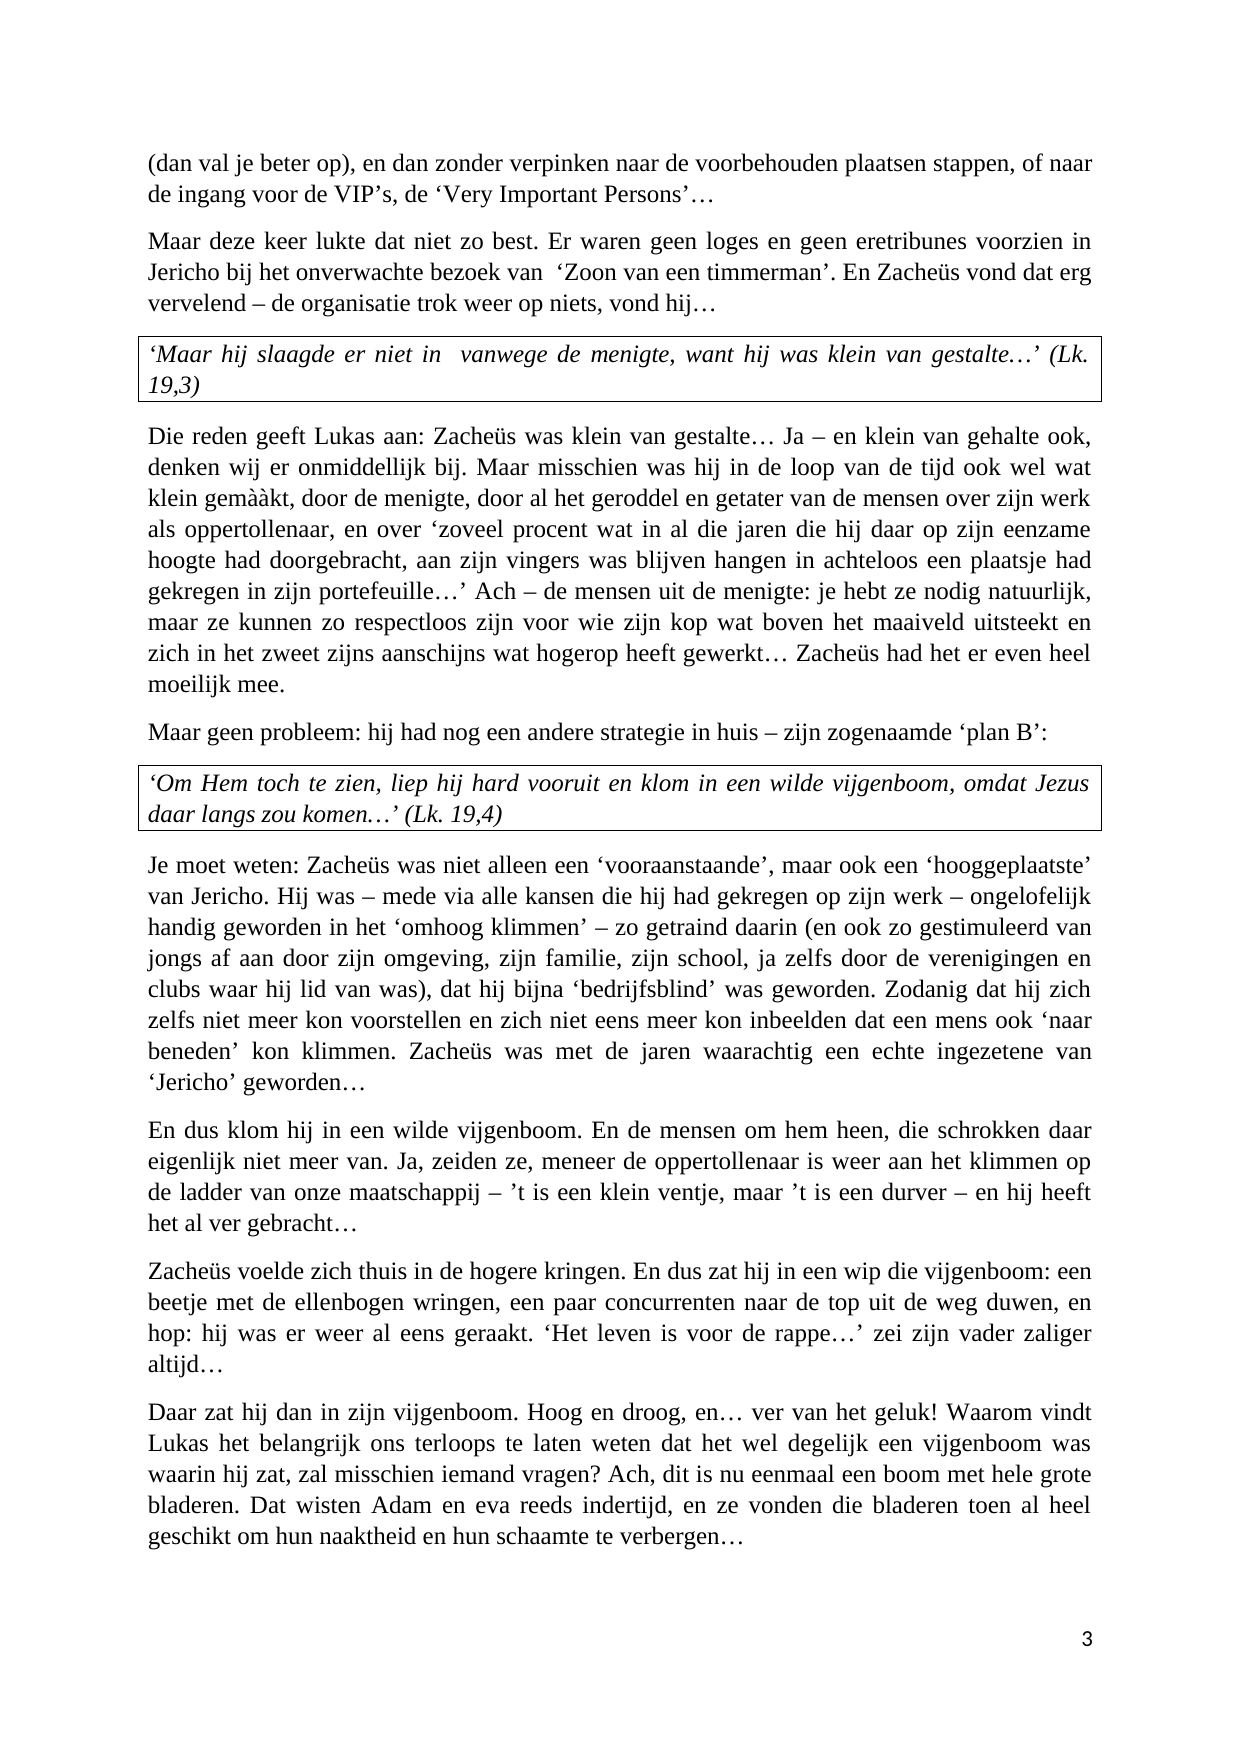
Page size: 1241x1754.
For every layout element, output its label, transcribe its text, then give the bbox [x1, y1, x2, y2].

text Je moet weten: Zacheüs was niet alleen een ‘vooraanstaande’, maar ook een ‘hooggeplaatste’ van Jericho. Hij was – mede via alle kansen die hij had gekregen op zijn werk – ongelofelijk handig geworden in het ‘omhoog klimmen’ – zo getraind daarin (en ook zo gestimuleerd van jongs af aan door zijn omgeving, zijn familie, zijn school, ja zelfs door de verenigingen en clubs waar hij lid van was), dat hij bijna ‘bedrijfsblind’ was geworden. Zodanig dat hij zich zelfs niet meer kon voorstellen en zich niet eens meer kon inbeelden dat een mens ook ‘naar beneden’ kon klimmen. Zacheüs was met de jaren waarachtig een echte ingezetene van ‘Jericho’ geworden… [148, 850, 1093, 1096]
text En dus klom hij in een wilde vijgenboom. En de mensen om hem heen, die schrokken daar eigenlijk niet meer van. Ja, zeiden ze, meneer de oppertollenaar is weer aan het klimmen op de ladder van onze maatschappij – ’t is een klein ventje, maar ’t is een durver – en hij heeft het al ver gebracht… [148, 1115, 1093, 1237]
text Maar deze keer lukte dat niet zo best. Er waren geen loges en geen eretribunes voorzien in Jericho bij het onverwachte bezoek van ‘Zoon van een timmerman’. En Zacheüs vond dat erg vervelend – de organisatie trok weer op niets, vond hij… [148, 226, 1093, 317]
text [148, 148, 1093, 207]
text Die reden geeft Lukas aan: Zacheüs was klein van gestalte… Ja – en klein van gehalte ook, denken wij er onmiddellijk bij. Maar misschien was hij in de loop van de tijd ook wel wat klein gemààkt, door de menigte, door al het geroddel en getater van de mensen over zijn werk als oppertollenaar, en over ‘zoveel procent wat in al die jaren die hij daar op zijn eenzame hoogte had doorgebracht, aan zijn vingers was blijven hangen in achteloos een plaatsje had gekregen in zijn portefeuille…’ Ach – de mensen uit de menigte: je hebt ze nodig natuurlijk, maar ze kunnen zo respectloos zijn voor wie zijn kop wat boven het maaiveld uitsteekt en zich in het zweet zijns aanschijns wat hogerop heeft gewerkt… Zacheüs had het er even heel moeilijk mee. [148, 421, 1093, 698]
text ‘Om Hem toch te zien, liep hij hard vooruit en klom in een wilde vijgenboom, omdat Jezus daar langs zou komen…’ (Lk. 19,4) [139, 766, 1101, 830]
text ‘Maar hij slaagde er niet in vanwege de menigte, want hij was klein van gestalte…’ (Lk. 19,3) [139, 337, 1101, 401]
text Maar geen probleem: hij had nog een andere strategie in huis – zijn zogenaamde ‘plan B’: [148, 717, 1093, 746]
text Zacheüs voelde zich thuis in de hogere kringen. En dus zat hij in een wip die vijgenboom: een beetje met de ellenbogen wringen, een paar concurrenten naar de top uit de weg duwen, en hop: hij was er weer al eens geraakt. ‘Het leven is voor de rappe…’ zei zijn vader zaliger altijd… [148, 1256, 1093, 1378]
text Daar zat hij dan in zijn vijgenboom. Hoog en droog, en… ver van het geluk! Waarom vindt Lukas het belangrijk ons terloops te laten weten dat het wel degelijk een vijgenboom was waarin hij zat, zal misschien iemand vragen? Ach, dit is nu eenmaal een boom met hele grote bladeren. Dat wisten Adam en eva reeds indertijd, en ze vonden die bladeren toen al heel geschikt om hun naaktheid en hun schaamte te verbergen… [148, 1397, 1093, 1549]
